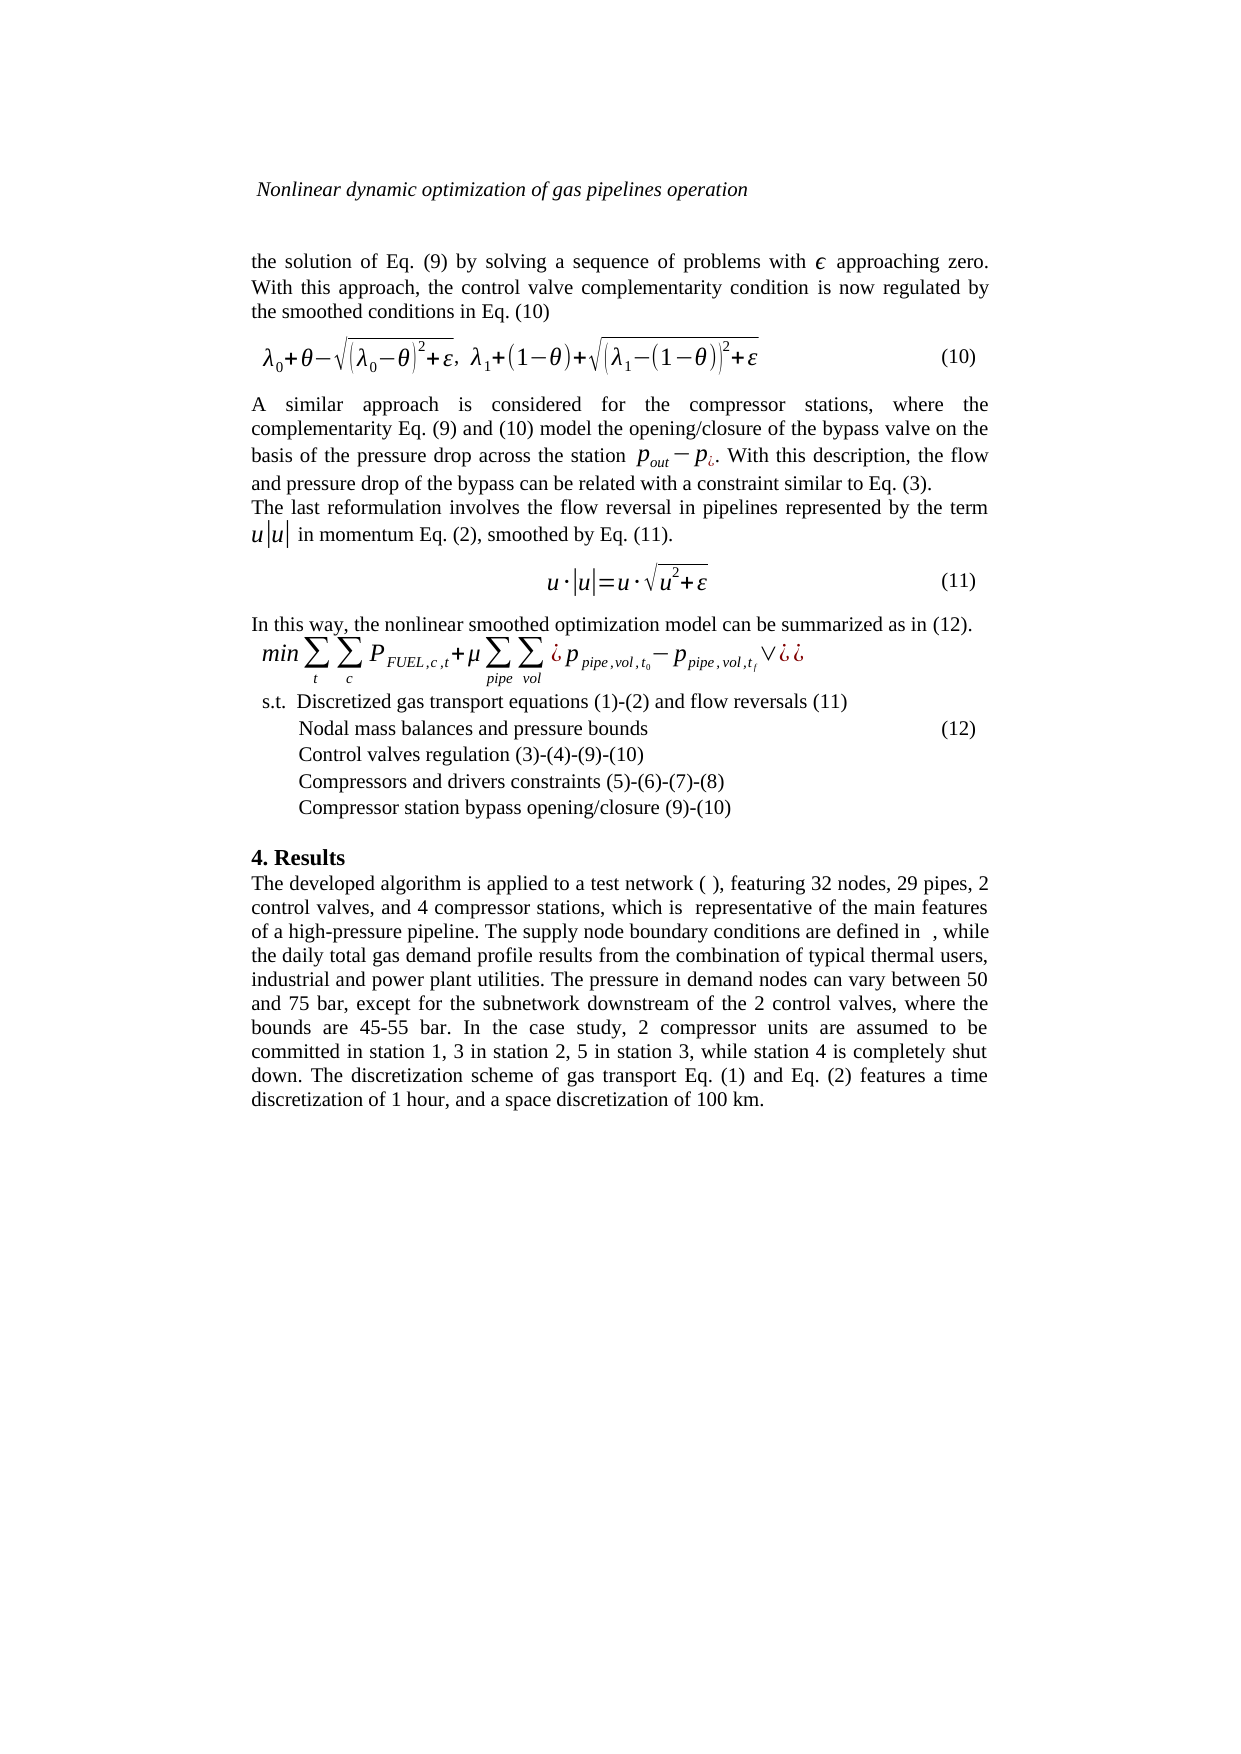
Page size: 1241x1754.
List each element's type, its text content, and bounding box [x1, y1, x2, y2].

text In this way, the nonlinear smoothed optimization model can be summarized as in (12). [251, 612, 989, 636]
table_header , [251, 323, 929, 392]
text A similar approach is considered for the compressor stations, where the complementarity Eq. (9) and (10) model the opening/closure of the bypass valve on the basis of the pressure drop across the station . With this description, the flow and pressure drop of the bypass can be related with a constraint similar to Eq. (3). [251, 392, 989, 495]
text Results [251, 846, 989, 871]
table_header [251, 550, 929, 612]
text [251, 248, 989, 323]
text The developed algorithm is applied to a test network (Figure 1), featuring 32 nodes, 29 pipes, 2 control valves, and 4 compressor stations, which is representative of the main features of a high-pressure pipeline. The supply node boundary conditions are defined in Figure 1, while the daily total gas demand profile results from the combination of typical thermal users, industrial and power plant utilities. The pressure in demand nodes can vary between 50 and 75 bar, except for the subnetwork downstream of the 2 control valves, where the bounds are 45-55 bar. In the case study, 2 compressor units are assumed to be committed in station 1, 3 in station 2, 5 in station 3, while station 4 is completely shut down. The discretization scheme of gas transport Eq. (1) and Eq. (2) features a time discretization of 1 hour, and a space discretization of 100 km. [251, 871, 989, 1111]
text The last reformulation involves the flow reversal in pipelines represented by the term in momentum Eq. (2), smoothed by Eq. (11). [251, 495, 989, 550]
table_header (10) [929, 323, 987, 392]
table_cell s.t. Discretized gas transport equations (1)-(2) and flow reversals (11) Nodal mass balances and pressure bounds Control valves regulation (3)-(4)-(9)-(10) Compressors and drivers constraints (5)-(6)-(7)-(8) Compressor station bypass opening/closure (9)-(10) [251, 690, 929, 822]
table_header [251, 636, 929, 689]
table_header (12) [929, 636, 987, 822]
table_header (11) [929, 550, 987, 612]
